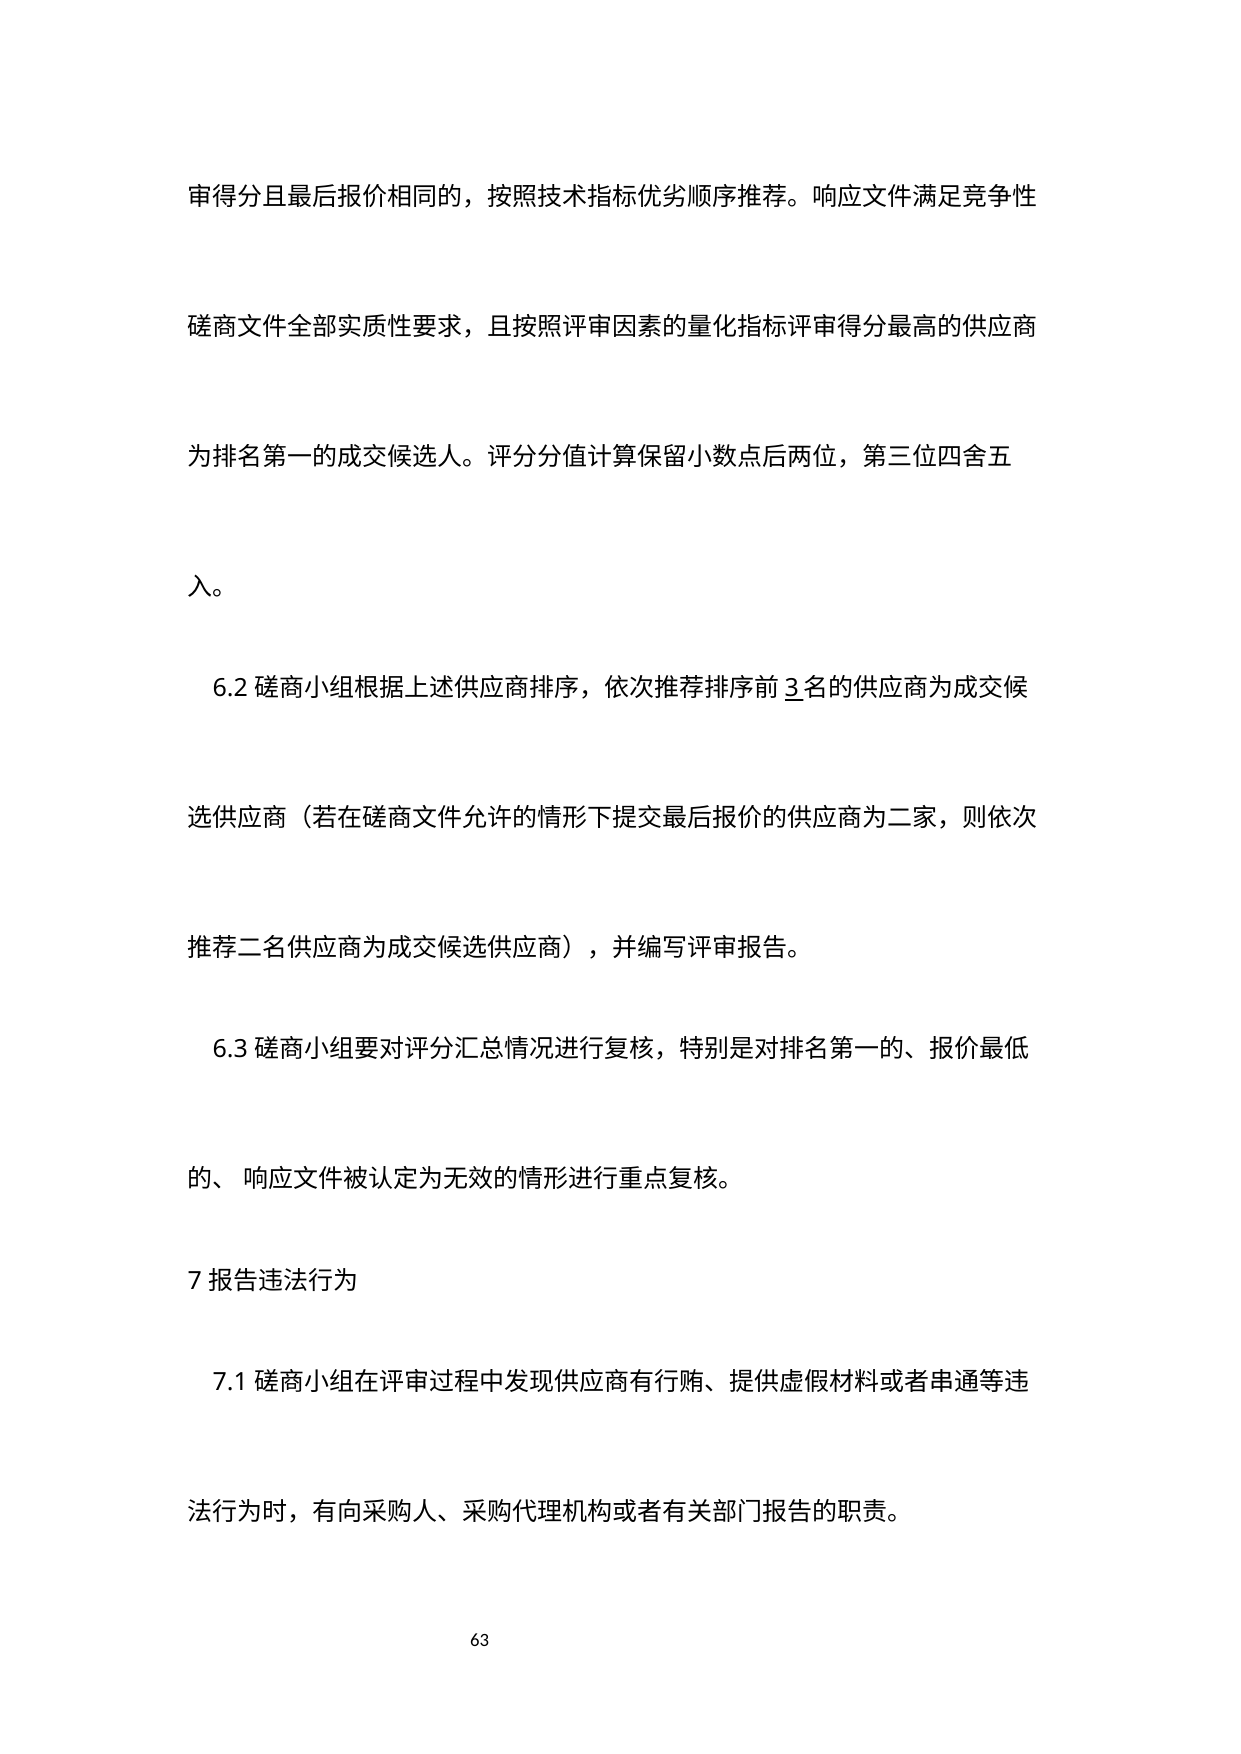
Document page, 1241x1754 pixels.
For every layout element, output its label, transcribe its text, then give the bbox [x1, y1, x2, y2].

list 6.3 磋商小组要对评分汇总情况进行复核，特别是对排名第一的、报价最低的、 响应文件被认定为无效的情形进行重点复核。 [187, 1014, 1053, 1209]
list 7 报告违法行为 [187, 1246, 1053, 1311]
list 6.2 磋商小组根据上述供应商排序，依次推荐排序前3名的供应商为成交候选供应商（若在磋商文件允许的情形下提交最后报价的供应商为二家，则依次推荐二名供应商为成交候选供应商），并编写评审报告。 [187, 653, 1053, 978]
list 7.1 磋商小组在评审过程中发现供应商有行贿、提供虚假材料或者串通等违法行为时，有向采购人、采购代理机构或者有关部门报告的职责。 [187, 1347, 1053, 1542]
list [187, 162, 1053, 617]
